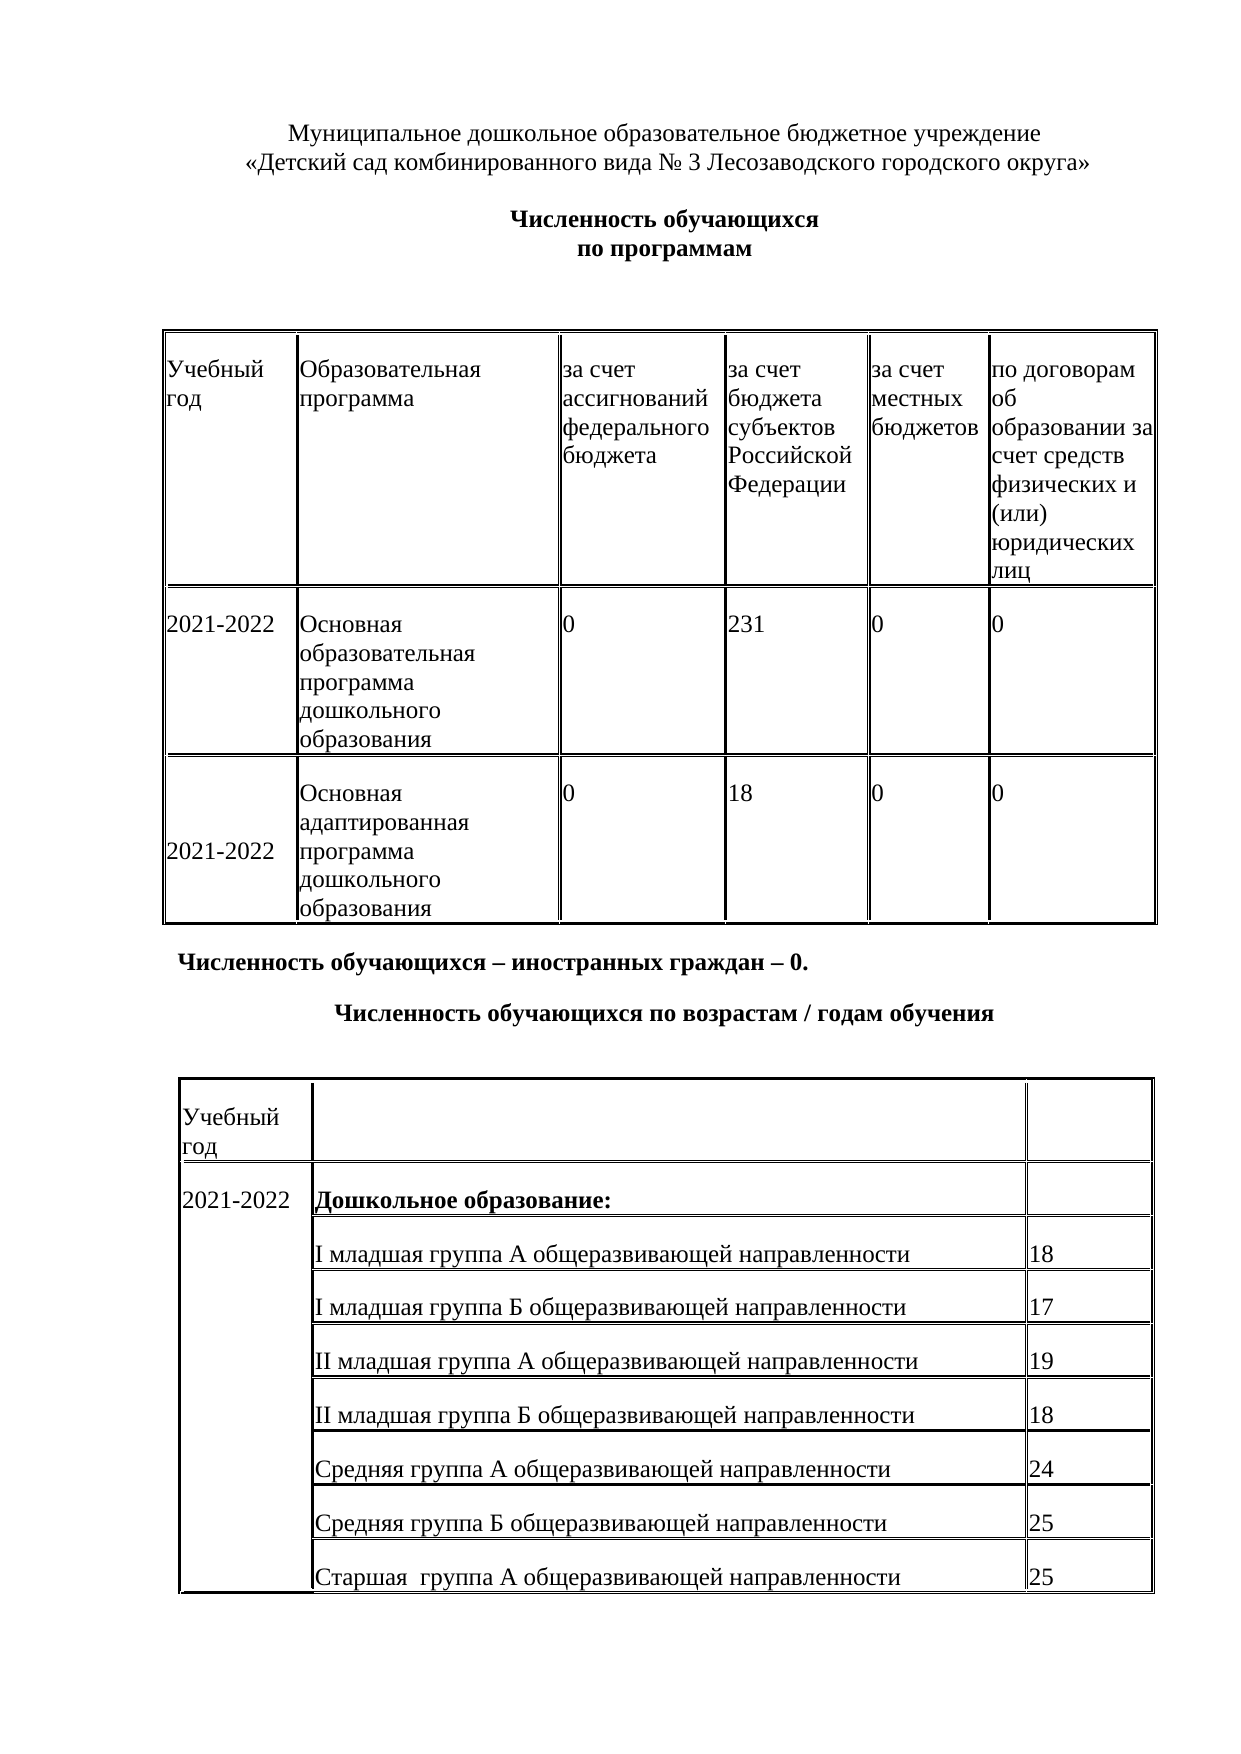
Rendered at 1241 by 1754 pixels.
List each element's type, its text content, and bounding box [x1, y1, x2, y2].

table_cell I младшая группа Б общеразвивающей направленности [314, 1271, 1025, 1321]
table_header [312, 1080, 1026, 1160]
table_cell 25 [1026, 1537, 1153, 1591]
table_cell 18 [1028, 1375, 1152, 1429]
table_header Образовательная программа [297, 331, 560, 584]
table_cell 0 [989, 753, 1155, 922]
table_cell 18 [725, 753, 869, 922]
text Муниципальное дошкольное образовательное бюджетное учреждение [177, 118, 1152, 147]
table_cell 24 [1028, 1429, 1151, 1483]
table_header [1026, 1080, 1151, 1160]
table_cell II младшая группа Б общеразвивающей направленности [314, 1379, 1025, 1429]
text Численность обучающихся – иностранных граждан – 0. [177, 947, 1152, 976]
table_cell 0 [991, 584, 1155, 753]
table_cell 2021-2022 [166, 584, 296, 753]
table_cell Основная образовательная программа дошкольного образования [299, 588, 558, 753]
table_cell Дошкольное образование: [314, 1163, 1025, 1213]
table_cell 25 [1028, 1483, 1153, 1537]
table_cell 17 [1028, 1268, 1152, 1321]
table_header за счет местных бюджетов [869, 331, 989, 584]
table_cell Основная адаптированная программа дошкольного образования [297, 753, 560, 922]
text «Детский сад комбинированного вида № 3 Лесозаводского городского округа» [177, 147, 1152, 176]
table_cell 2021-2022 [180, 1160, 312, 1591]
table_cell 18 [1028, 1214, 1152, 1267]
table_cell 19 [1028, 1321, 1152, 1375]
table_cell 2021-2022 [166, 753, 297, 922]
table_cell I младшая группа А общеразвивающей направленности [314, 1217, 1025, 1267]
table_header по договорам об образовании за счет средств физических и (или) юридических лиц [989, 333, 1154, 584]
table_header за счет бюджета субъектов Российской Федерации [725, 331, 869, 584]
table_header Учебный год [181, 1080, 312, 1160]
table_header Учебный год [166, 331, 297, 584]
table_cell 0 [560, 757, 725, 922]
text по программам [177, 233, 1152, 262]
text Численность обучающихся [177, 204, 1152, 233]
table_cell [1026, 1160, 1153, 1213]
table_cell 0 [869, 757, 989, 922]
table_cell 231 [727, 588, 867, 753]
table_cell 0 [871, 588, 988, 753]
table_cell Старшая группа А общеразвивающей направленности [312, 1540, 1026, 1591]
table_cell Средняя группа А общеразвивающей направленности [314, 1432, 1025, 1483]
text Численность обучающихся по возрастам / годам обучения [177, 998, 1152, 1026]
table_header за счет ассигнований федерального бюджета [560, 333, 725, 584]
table_cell II младшая группа А общеразвивающей направленности [314, 1325, 1025, 1375]
table_cell Средняя группа Б общеразвивающей направленности [314, 1486, 1025, 1537]
table_cell 0 [562, 588, 724, 753]
